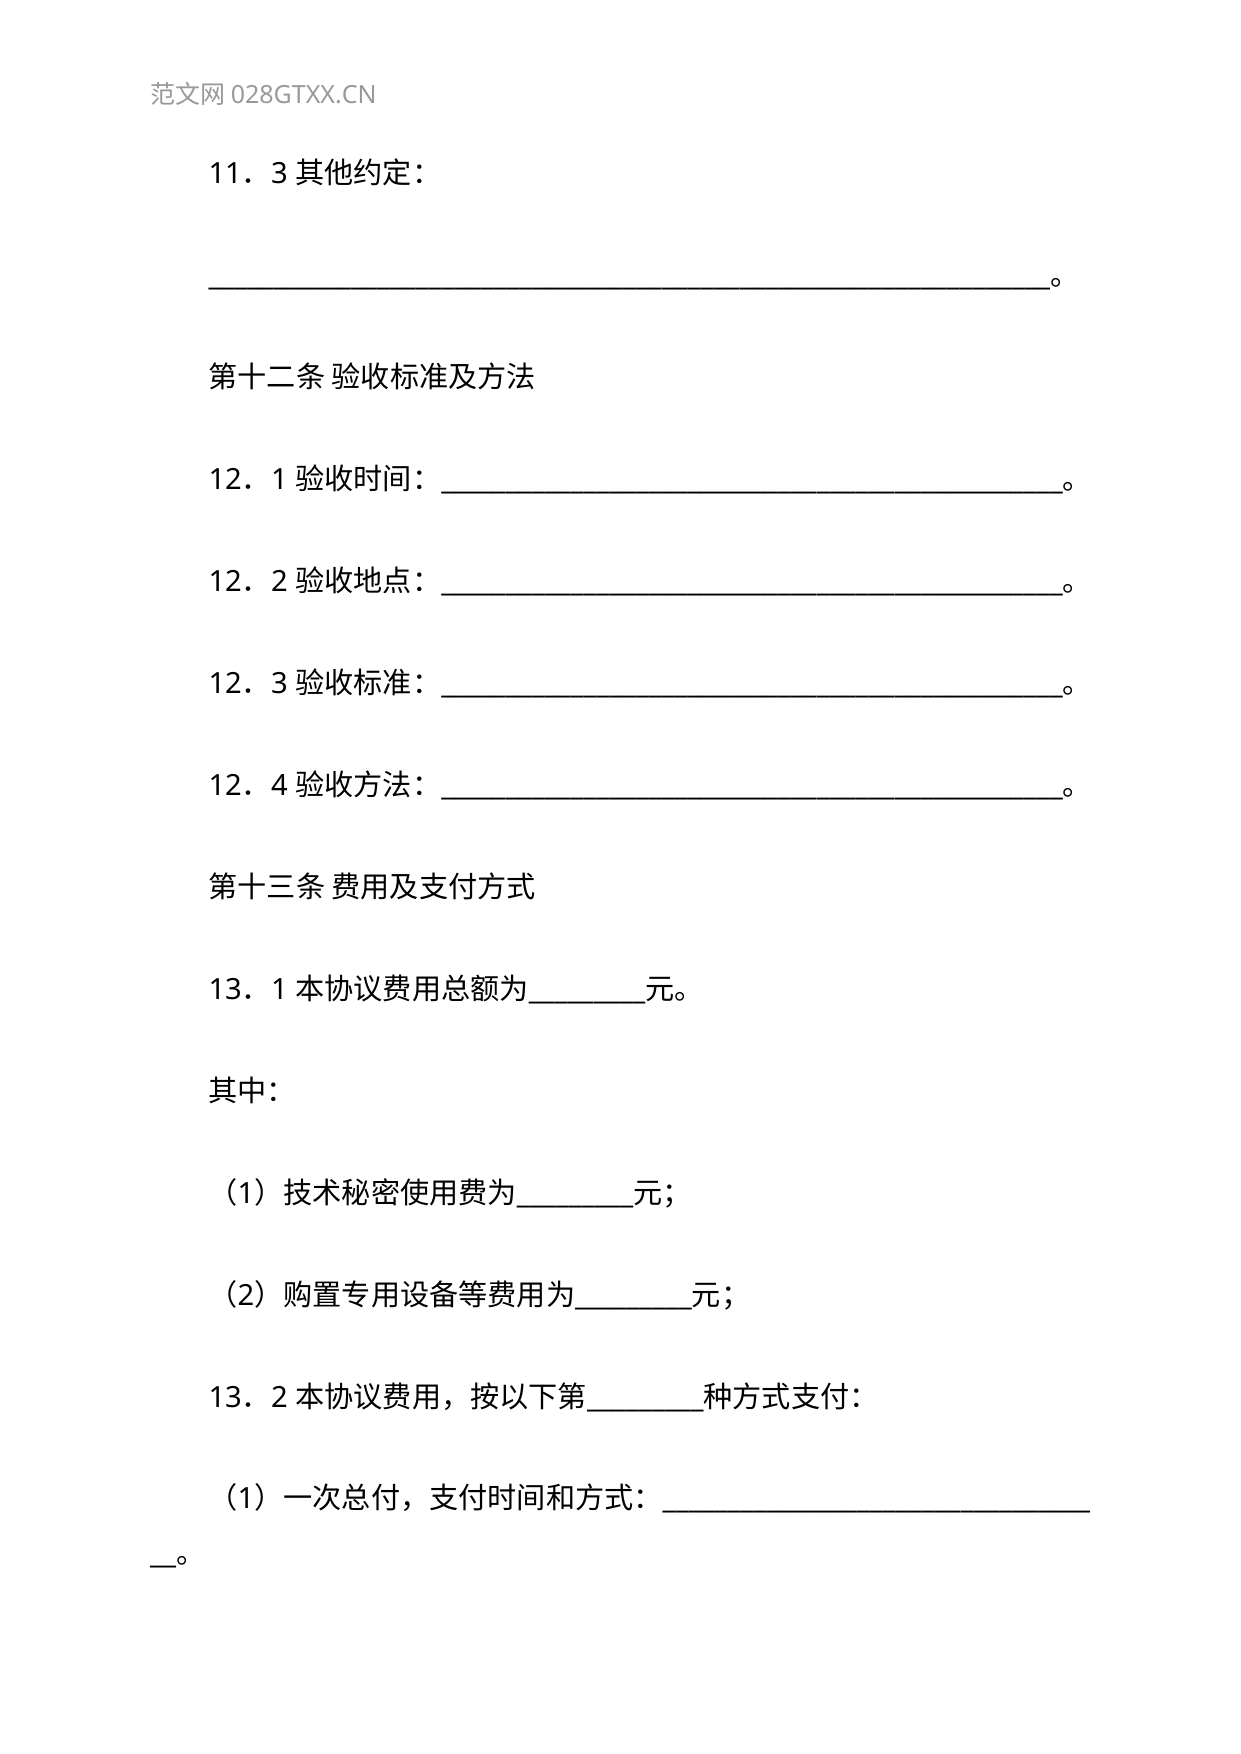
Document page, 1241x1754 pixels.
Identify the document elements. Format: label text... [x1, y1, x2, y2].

text 第十三条 费用及支付方式 [150, 864, 1090, 906]
text 12．2 验收地点：________________________________________________。 [150, 558, 1090, 600]
text 11．3 其他约定： [150, 150, 1090, 192]
text （2）购置专用设备等费用为_________元； [150, 1271, 1090, 1313]
text 12．3 验收标准：________________________________________________。 [150, 660, 1090, 702]
text （1）一次总付，支付时间和方式：___________________________________。 [150, 1475, 1090, 1572]
text （1）技术秘密使用费为_________元； [150, 1169, 1090, 1212]
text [150, 252, 1090, 294]
text 其中： [150, 1067, 1090, 1110]
text 12．4 验收方法：________________________________________________。 [150, 762, 1090, 804]
text 12．1 验收时间：________________________________________________。 [150, 456, 1090, 498]
text 13．2 本协议费用，按以下第_________种方式支付： [150, 1373, 1090, 1416]
text 13．1 本协议费用总额为_________元。 [150, 965, 1090, 1008]
text 第十二条 验收标准及方法 [150, 354, 1090, 396]
